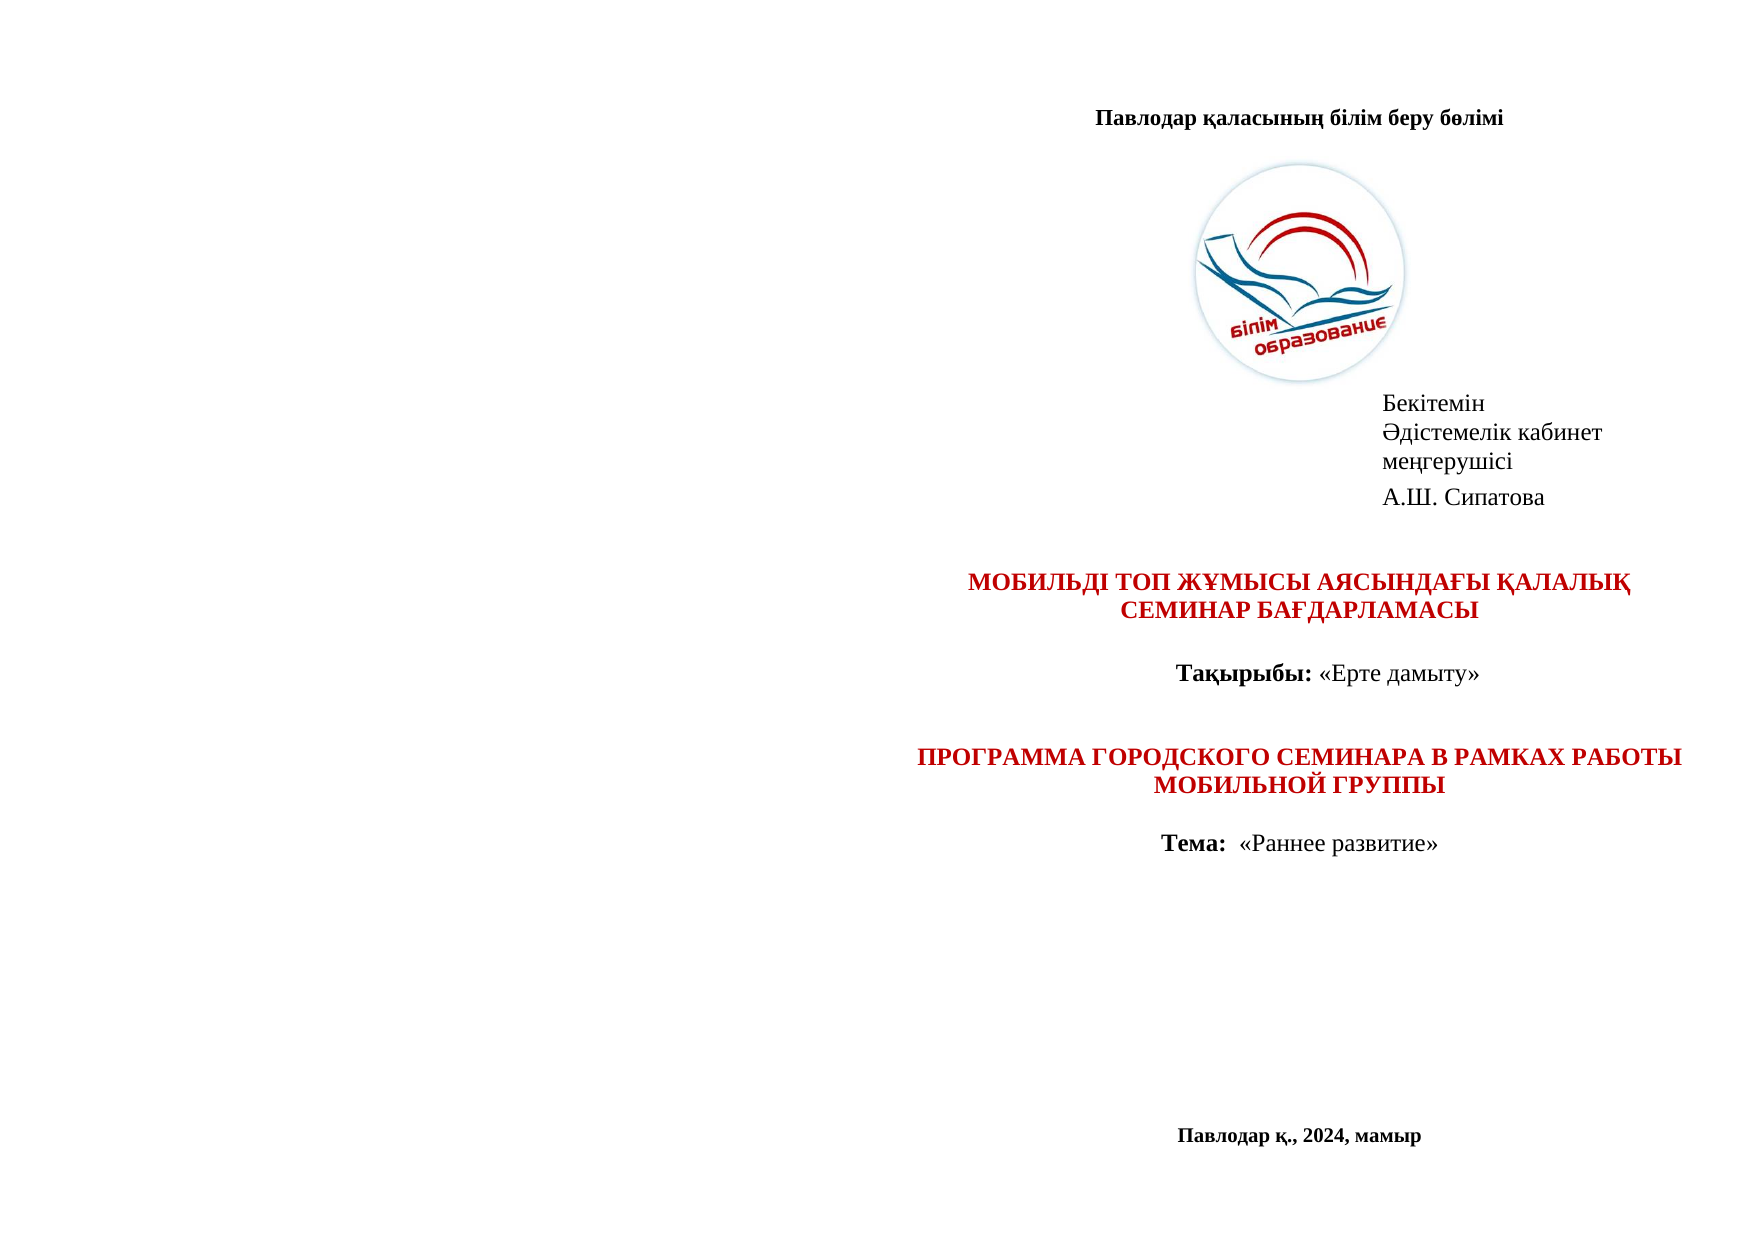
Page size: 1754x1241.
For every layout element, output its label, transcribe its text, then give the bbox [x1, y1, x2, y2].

text Әдістемелік кабинет [901, 417, 1698, 446]
text Павлодар қ., 2024, мамыр [901, 1123, 1698, 1147]
text Бекітемін [901, 388, 1698, 417]
picture [1187, 156, 1412, 389]
text Павлодар қаласының білім беру бөлімі [901, 104, 1698, 130]
text Тақырыбы: «Ерте дамыту» [901, 658, 1698, 687]
text А.Ш. Сипатова [901, 482, 1698, 511]
text МОБИЛЬДІ ТОП ЖҰМЫСЫ АЯСЫНДАҒЫ ҚАЛАЛЫҚ СЕМИНАР БАҒДАРЛАМАСЫ [901, 567, 1698, 624]
text Тема: «Раннее развитие» [901, 799, 1698, 857]
text ПРОГРАММА ГОРОДСКОГО СЕМИНАРА В РАМКАХ РАБОТЫ МОБИЛЬНОЙ ГРУППЫ [901, 742, 1698, 799]
text меңгерушісі [901, 446, 1698, 475]
